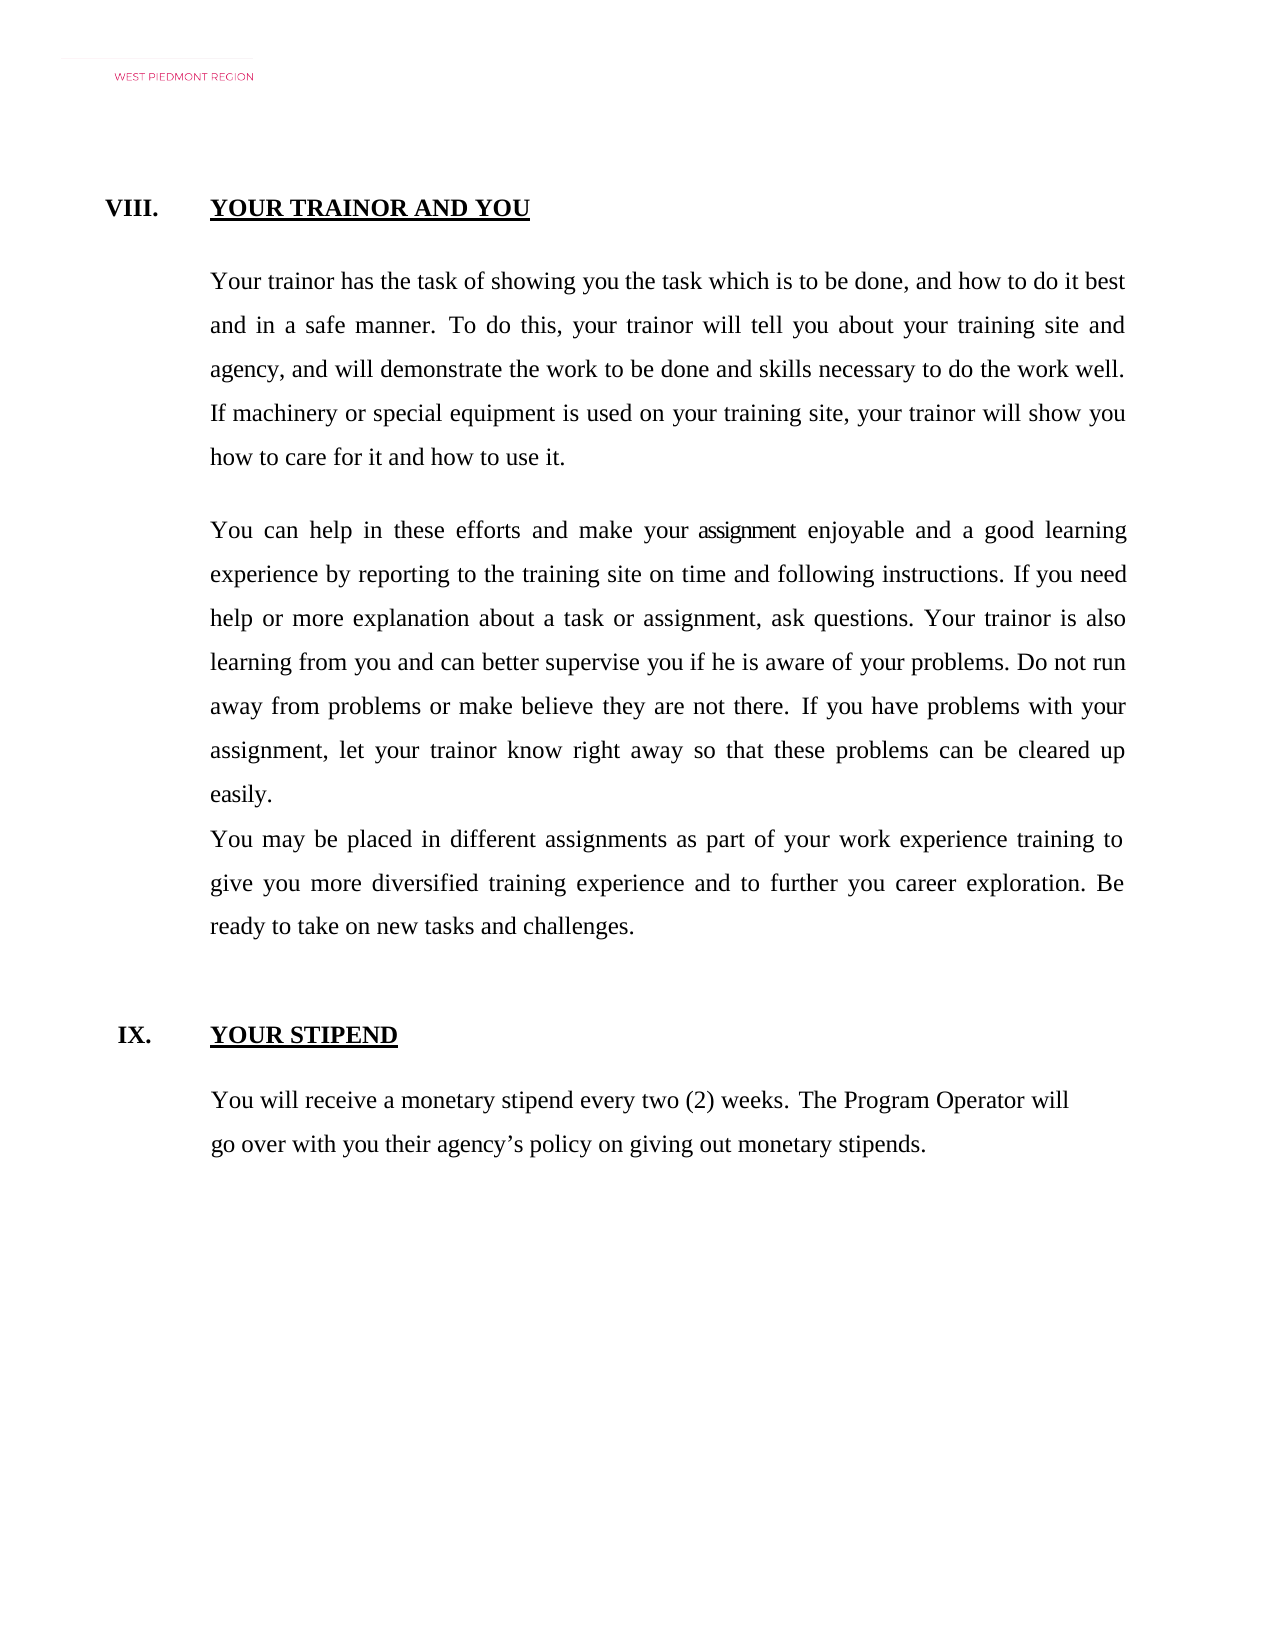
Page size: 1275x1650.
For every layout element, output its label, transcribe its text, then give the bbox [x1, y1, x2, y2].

subtitle YOUR STIPEND [117, 1020, 1200, 1049]
picture [43, 54, 289, 100]
text Your trainor has the task of showing you the task which is to be done, and how to do it best and in a safe manner. To do this, your trainor will tell you about your training site and agency, and will demonstrate the work to be done and skills necessary to do the work well. If machinery or special equipment is used on your training site, your trainor will show you how to care for it and how to use it. [210, 266, 1126, 470]
text You may be placed in different assignments as part of your work experience training to give you more diversified training experience and to further you career exploration. Be ready to take on new tasks and challenges. [210, 824, 1125, 940]
text You will receive a monetary stipend every two (2) weeks. The Program Operator will go over with you their agency’s policy on giving out monetary stipends. [211, 1085, 1084, 1157]
subtitle YOUR TRAINOR AND YOU [105, 193, 1200, 222]
text You can help in these efforts and make your assignment enjoyable and a good learning experience by reporting to the training site on time and following instructions. If you need help or more explanation about a task or assignment, ask questions. Your trainor is also learning from you and can better supervise you if he is aware of your problems. Do not run away from problems or make believe they are not there. If you have problems with your assignment, let your trainor know right away so that these problems can be cleared up easily. [210, 515, 1127, 808]
